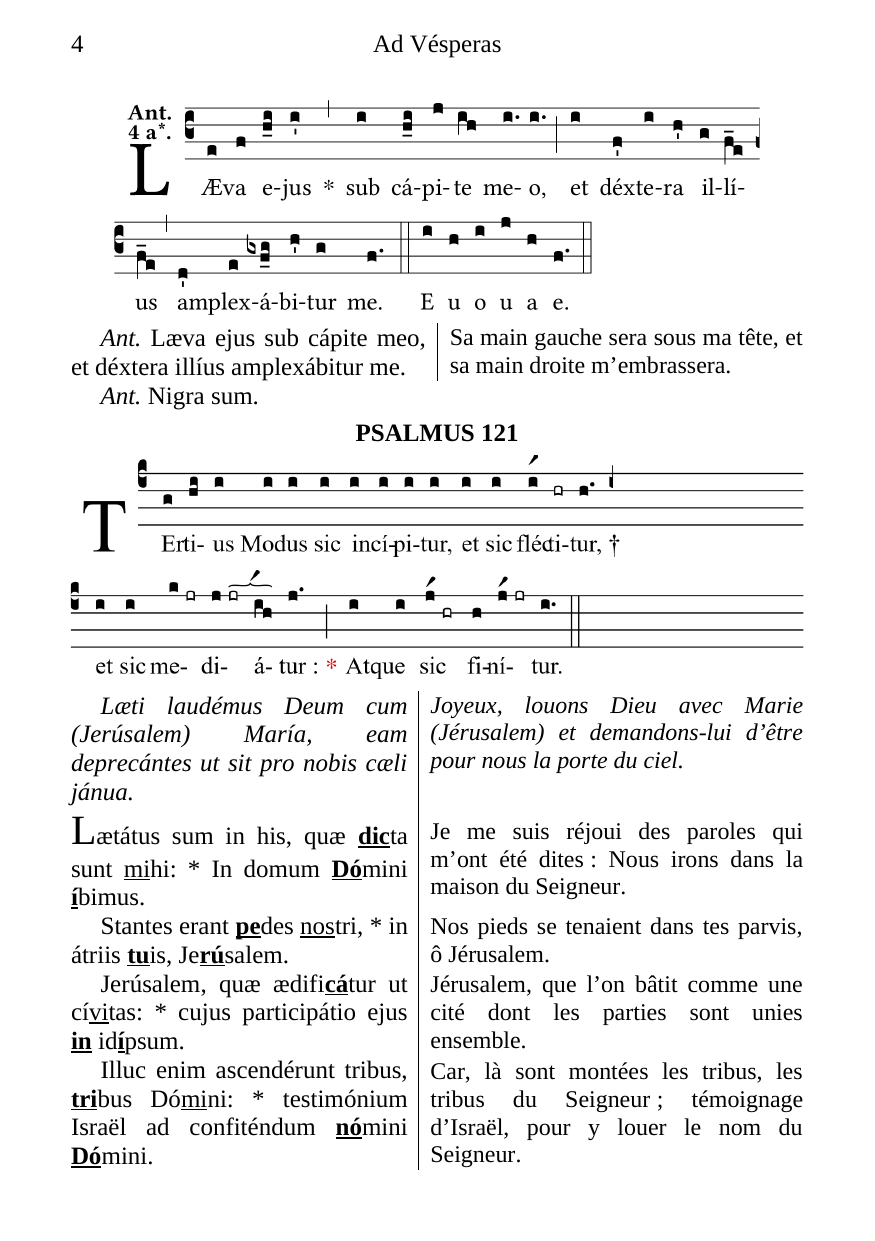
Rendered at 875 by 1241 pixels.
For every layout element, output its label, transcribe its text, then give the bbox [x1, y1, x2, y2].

table_cell Nos pieds se tenaient dans tes parvis, ô Jérusalem. [419, 911, 814, 969]
table_header Læti laudémus Deum cum (Jerúsalem) María, eam deprecántes ut sit pro nobis cæli jánua. [60, 691, 418, 806]
table_header Sa main gauche sera sous ma tête, et sa main droite m’embrassera. [438, 323, 815, 381]
table_header Joyeux, louons Dieu avec Marie (Jérusalem) et demandons-lui d’être pour nous la porte du ciel. [419, 691, 814, 806]
subtitle PSALMUS 121 [71, 418, 803, 447]
text Ant. Nigra sum. [71, 381, 803, 409]
table_header Ant. Læva ejus sub cápite meo, et déxtera illíus amplexábitur me. [59, 323, 437, 381]
table_cell Stantes erant pedes nostri, * in átriis tuis, Jerúsalem. [60, 911, 418, 969]
picture [114, 100, 760, 315]
picture [70, 455, 804, 683]
table_cell Jerúsalem, quæ ædificátur ut cívitas: * cujus participátio ejus in idípsum. [60, 969, 418, 1055]
table_cell Illuc enim ascendérunt tribus, tribus Dómini: * testimónium Israël ad confiténdum nómini Dómini. [60, 1055, 418, 1170]
table_cell Car, là sont montées les tribus, les tribus du Seigneur ; témoignage d’Israël, pour y louer le nom du Seigneur. [419, 1055, 814, 1170]
table_cell Lætátus sum in his, quæ dicta sunt mihi: * In domum Dómini íbimus. [60, 806, 418, 911]
table_cell Je me suis réjoui des paroles qui m’ont été dites : Nous irons dans la maison du Seigneur. [419, 806, 814, 911]
table_cell Jérusalem, que l’on bâtit comme une cité dont les parties sont unies ensemble. [419, 969, 814, 1055]
